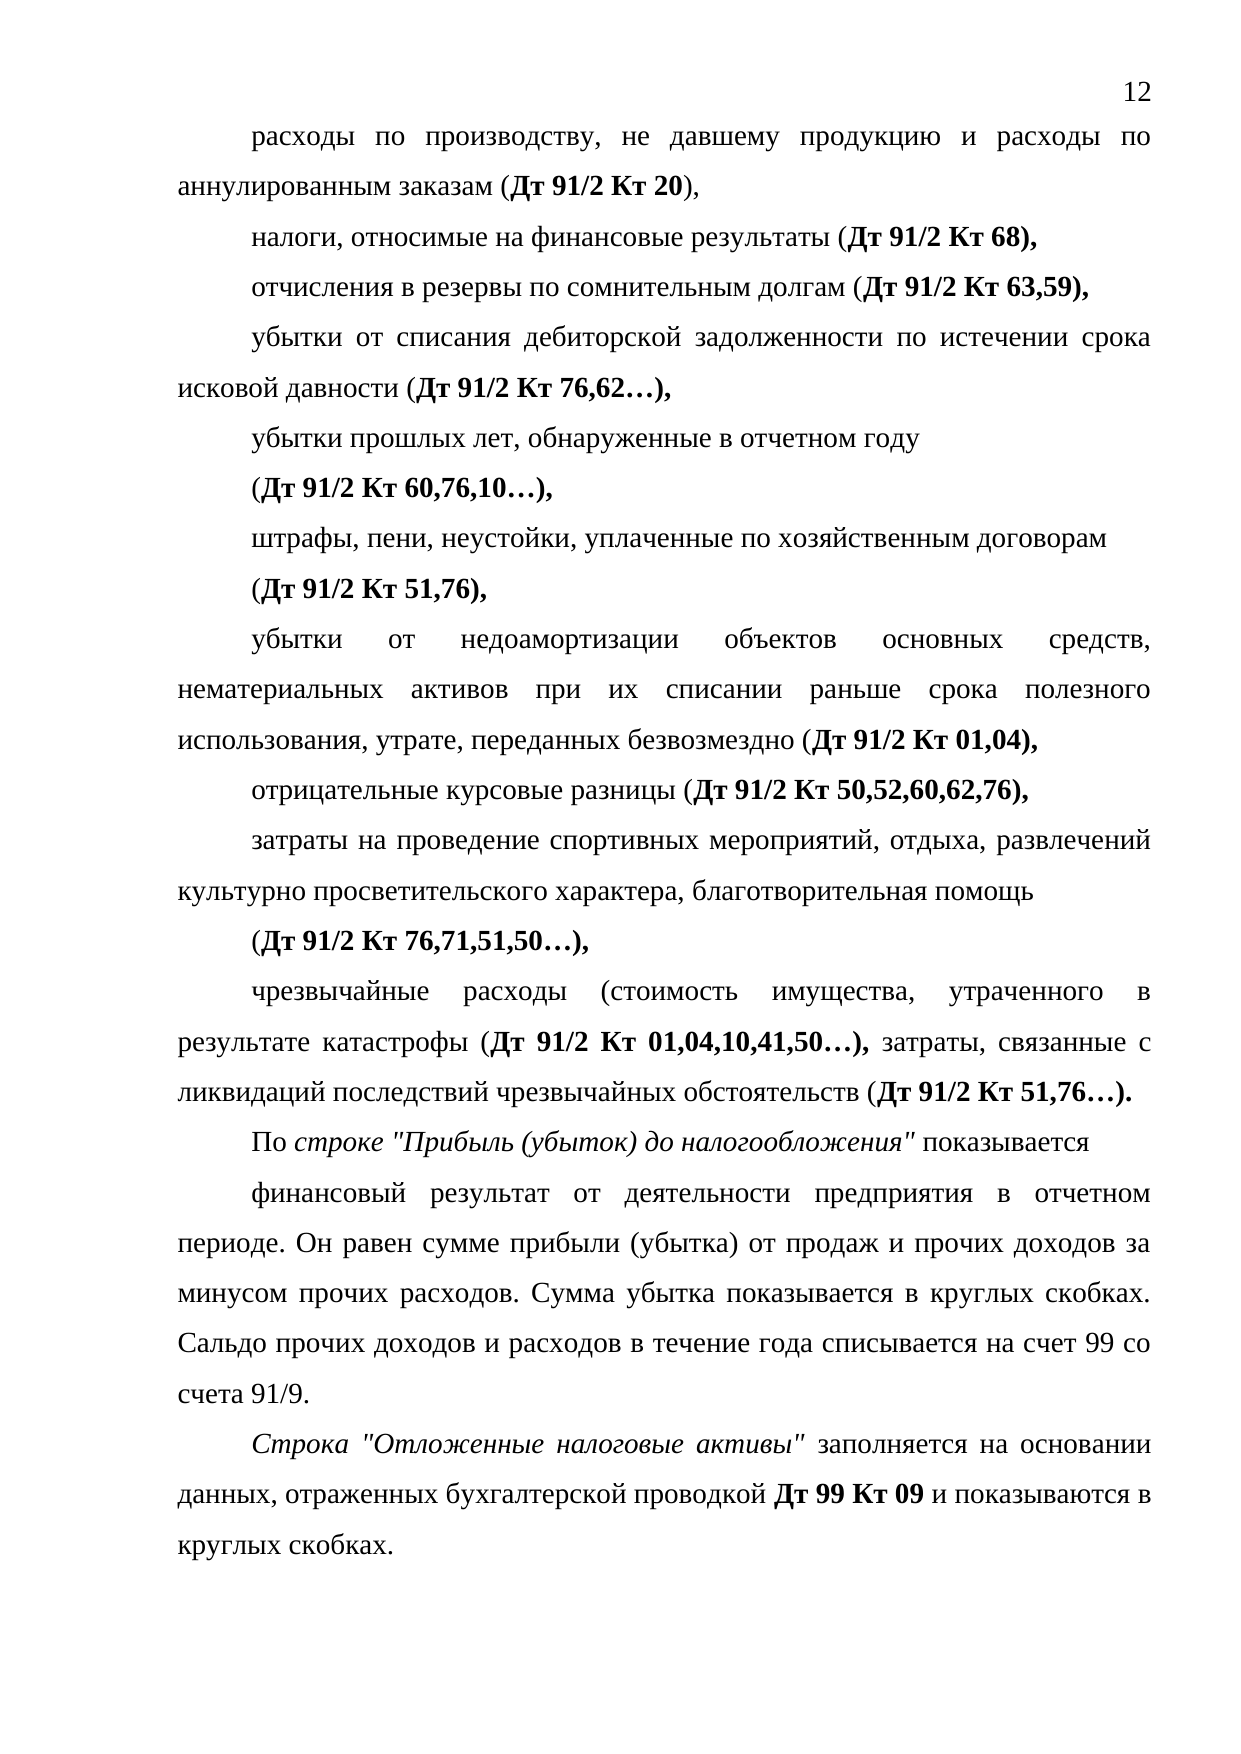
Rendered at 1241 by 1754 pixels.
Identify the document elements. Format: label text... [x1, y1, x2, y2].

text убытки от списания дебиторской задолженности по истечении срока исковой давности (Дт 91/2 Кт 76,62…), [177, 319, 1152, 403]
text отрицательные курсовые разницы (Дт 91/2 Кт 50,52,60,62,76), [177, 772, 1152, 806]
text По строке "Прибыль (убыток) до налогообложения" показывается [177, 1124, 1152, 1158]
text чрезвычайные расходы (стоимость имущества, утраченного в результате катастрофы (Дт 91/2 Кт 01,04,10,41,50…), затраты, связанные с ликвидаций последствий чрезвычайных обстоятельств (Дт 91/2 Кт 51,76…). [177, 973, 1152, 1108]
text убытки прошлых лет, обнаруженные в отчетном году [177, 420, 1152, 453]
text (Дт 91/2 Кт 51,76), [177, 571, 1152, 604]
text штрафы, пени, неустойки, уплаченные по хозяйственным договорам [177, 521, 1152, 554]
text расходы по производству, не давшему продукцию и расходы по аннулированным заказам (Дт 91/2 Кт 20), [177, 118, 1152, 202]
text (Дт 91/2 Кт 76,71,51,50…), [177, 923, 1152, 957]
text убытки от недоамортизации объектов основных средств, нематериальных активов при их списании раньше срока полезного использования, утрате, переданных безвозмездно (Дт 91/2 Кт 01,04), [177, 621, 1152, 755]
text (Дт 91/2 Кт 60,76,10…), [177, 470, 1152, 504]
text финансовый результат от деятельности предприятия в отчетном периоде. Он равен сумме прибыли (убытка) от продаж и прочих доходов за минусом прочих расходов. Сумма убытка показывается в круглых скобках. Сальдо прочих доходов и расходов в течение года списывается на счет 99 со счета 91/9. [177, 1175, 1152, 1409]
text затраты на проведение спортивных мероприятий, отдыха, развлечений культурно просветительского характера, благотворительная помощь [177, 822, 1152, 906]
text отчисления в резервы по сомнительным долгам (Дт 91/2 Кт 63,59), [177, 269, 1152, 303]
text налоги, относимые на финансовые результаты (Дт 91/2 Кт 68), [177, 219, 1152, 252]
text Строка "Отложенные налоговые активы" заполняется на основании данных, отраженных бухгалтерской проводкой Дт 99 Кт 09 и показываются в круглых скобках. [177, 1426, 1152, 1560]
